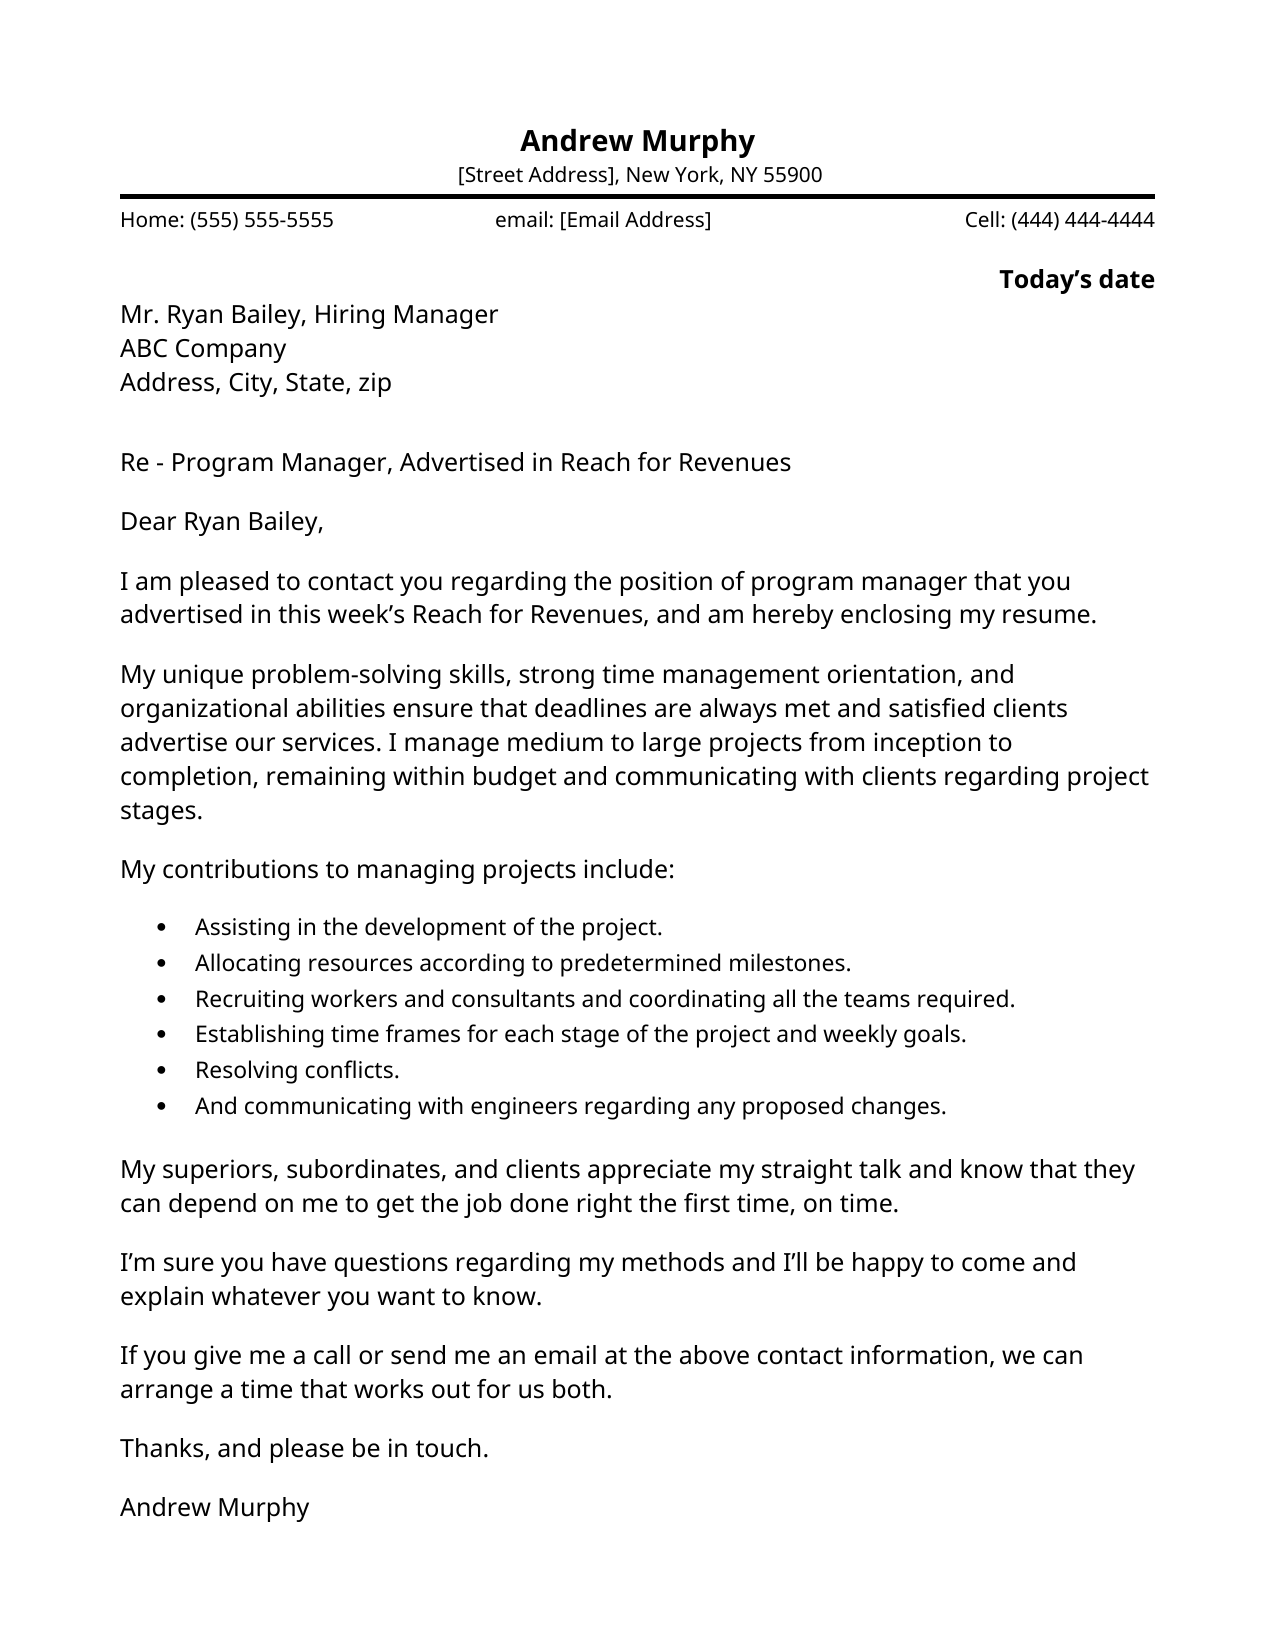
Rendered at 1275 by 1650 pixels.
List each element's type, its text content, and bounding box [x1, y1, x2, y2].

text [Street Address], New York, NY 55900 [120, 160, 1155, 194]
list Resolving conflicts. [157, 1054, 1155, 1086]
text Andrew Murphy [120, 120, 1155, 160]
text My contributions to managing projects include: [120, 852, 1155, 886]
text Address, City, State, zip [120, 364, 1155, 398]
text I am pleased to contact you regarding the position of program manager that you advertised in this week’s Reach for Revenues, and am hereby enclosing my resume. [120, 563, 1155, 631]
list Allocating resources according to predetermined milestones. [157, 947, 1155, 978]
text I’m sure you have questions regarding my methods and I’ll be happy to come and explain whatever you want to know. [120, 1244, 1155, 1312]
text My superiors, subordinates, and clients appreciate my straight talk and know that they can depend on me to get the job done right the first time, on time. [120, 1151, 1155, 1219]
text Today’s date [120, 262, 1155, 296]
list Establishing time frames for each stage of the project and weekly goals. [157, 1018, 1155, 1050]
text Home: (555) 555-5555 email: [Email Address] Cell: (444) 444-4444 [120, 205, 1155, 234]
text Andrew Murphy [120, 1490, 1155, 1524]
text ABC Company [120, 330, 1155, 364]
list Assisting in the development of the project. [157, 911, 1155, 942]
list Recruiting workers and consultants and coordinating all the teams required. [157, 982, 1155, 1014]
text Thanks, and please be in touch. [120, 1431, 1155, 1465]
text Dear Ryan Bailey, [120, 504, 1155, 538]
list And communicating with engineers regarding any proposed changes. [157, 1090, 1155, 1122]
text Re - Program Manager, Advertised in Reach for Revenues [120, 445, 1155, 479]
text If you give me a call or send me an email at the above contact information, we can arrange a time that works out for us both. [120, 1337, 1155, 1406]
text Mr. Ryan Bailey, Hiring Manager [120, 296, 1155, 330]
text My unique problem-solving skills, strong time management orientation, and organizational abilities ensure that deadlines are always met and satisfied clients advertise our services. I manage medium to large projects from inception to completion, remaining within budget and communicating with clients regarding project stages. [120, 656, 1155, 827]
